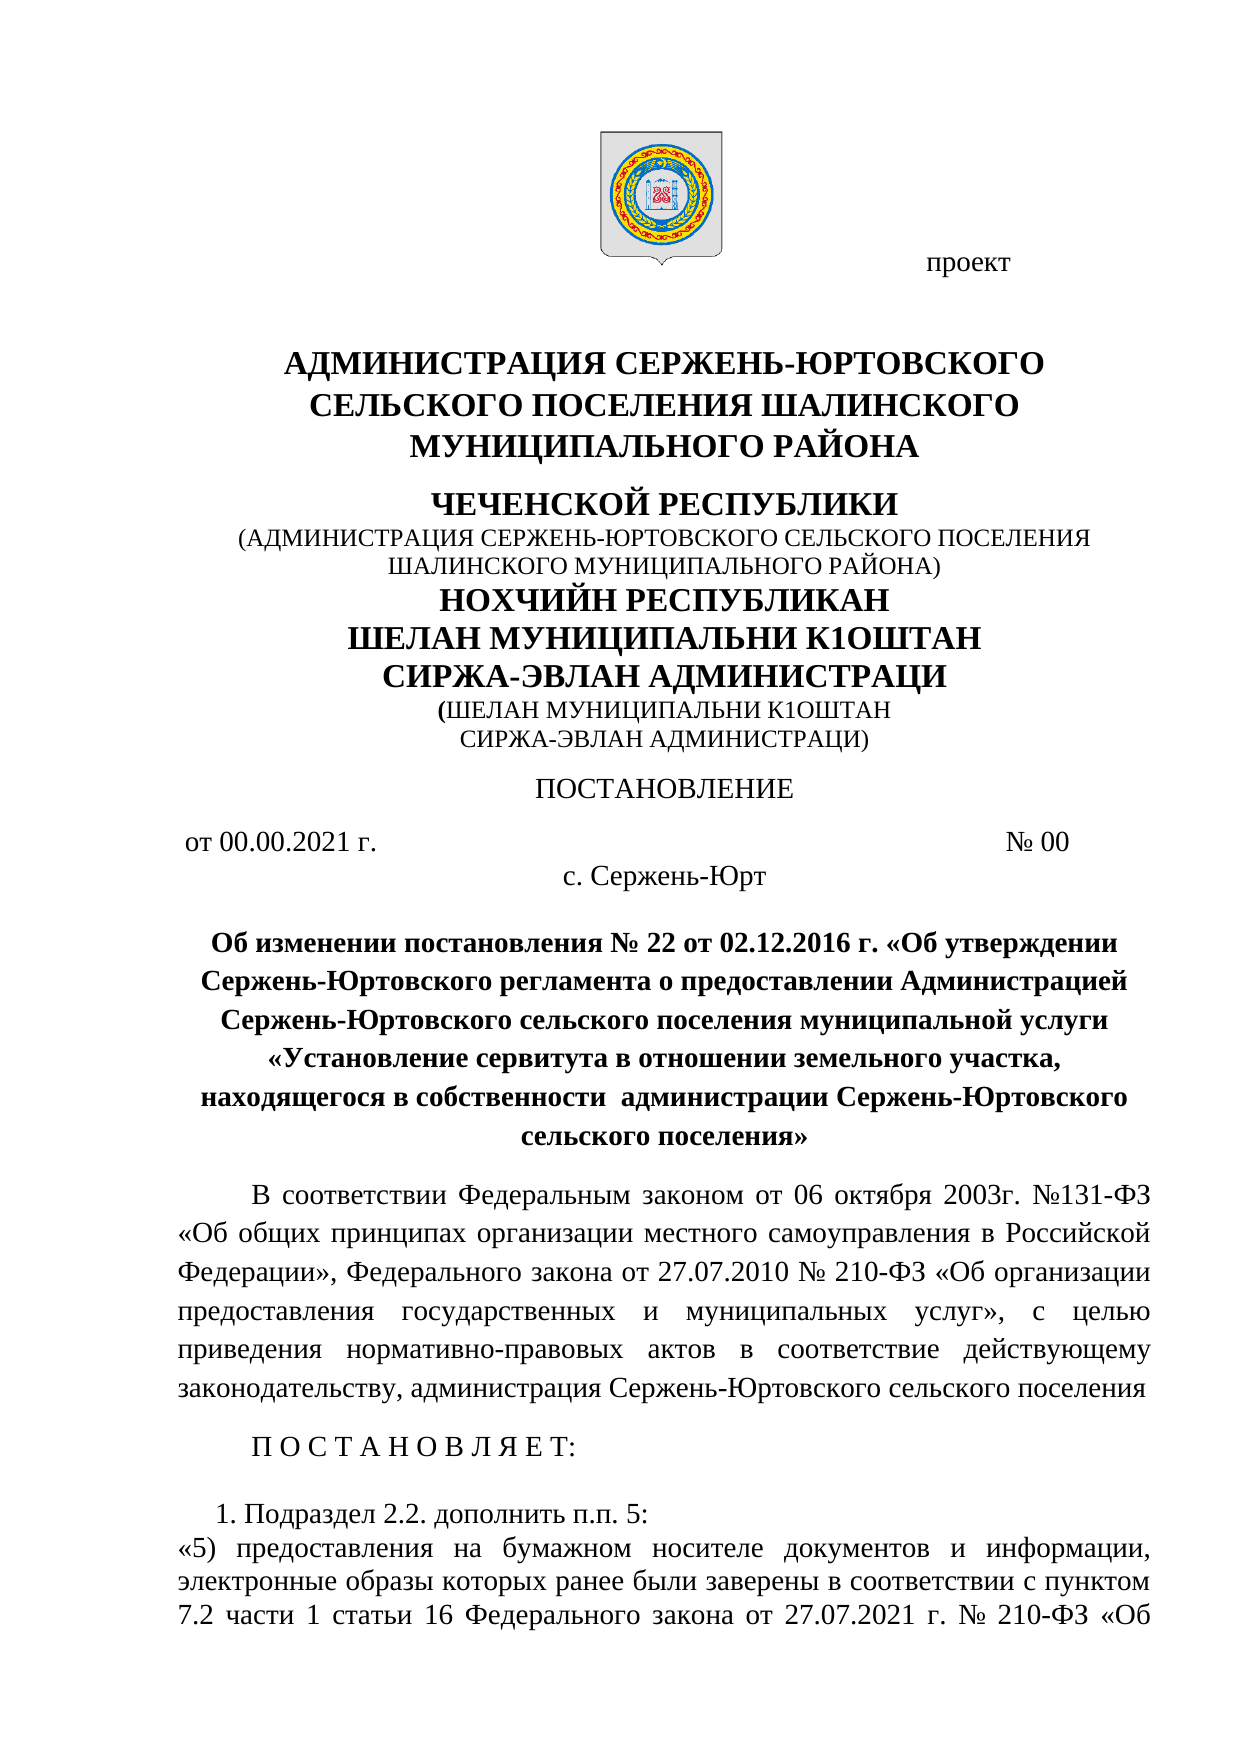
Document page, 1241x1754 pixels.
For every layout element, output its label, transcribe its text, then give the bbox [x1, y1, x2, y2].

picture [588, 118, 737, 272]
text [177, 1530, 1152, 1630]
text проект [177, 118, 1152, 277]
text ПОСТАНОВЛЕНИЕ [177, 772, 1152, 805]
text П О С Т А Н О В Л Я Е Т: [177, 1429, 1152, 1463]
text ШЕЛАН МУНИЦИПАЛЬНИ К1ОШТАН [177, 618, 1152, 657]
text с. Сержень-Юрт [177, 858, 1152, 891]
text НОХЧИЙН РЕСПУБЛИКАН [177, 580, 1152, 618]
text ЧЕЧЕНСКОЙ РЕСПУБЛИКИ [177, 484, 1152, 523]
text Об изменении постановления № 22 от 02.12.2016 г. «Об утверждении Сержень-Юртовского регламента о предоставлении Администрацией Сержень-Юртовского сельского поселения муниципальной услуги «Установление сервитута в отношении земельного участка, находящегося в собственности администрации Сержень-Юртовского сельского поселения» [177, 925, 1152, 1151]
list Подраздел 2.2. дополнить п.п. 5: [215, 1496, 1152, 1530]
text от 00.00.2021 г. № 00 [177, 824, 1152, 858]
text СИРЖА-ЭВЛАН АДМИНИСТРАЦИ) [177, 724, 1152, 753]
text (АДМИНИСТРАЦИЯ СЕРЖЕНЬ-ЮРТОВСКОГО СЕЛЬСКОГО ПОСЕЛЕНИЯ ШАЛИНСКОГО МУНИЦИПАЛЬНОГО РАЙОНА) [177, 523, 1152, 580]
text (ШЕЛАН МУНИЦИПАЛЬНИ К1ОШТАН [177, 695, 1152, 724]
text В соответствии Федеральным законом от 06 октября 2003г. №131-ФЗ «Об общих принципах организации местного самоуправления в Российской Федерации», Федерального закона от 27.07.2010 № 210-ФЗ «Об организации предоставления государственных и муниципальных услуг», с целью приведения нормативно-правовых актов в соответствие действующему законодательству, администрация Сержень-Юртовского сельского поселения [177, 1177, 1152, 1403]
text АДМИНИСТРАЦИЯ СЕРЖЕНЬ-ЮРТОВСКОГО СЕЛЬСКОГО ПОСЕЛЕНИЯ ШАЛИНСКОГО МУНИЦИПАЛЬНОГО РАЙОНА [177, 343, 1152, 464]
text СИРЖА-ЭВЛАН АДМИНИСТРАЦИ [177, 657, 1152, 695]
